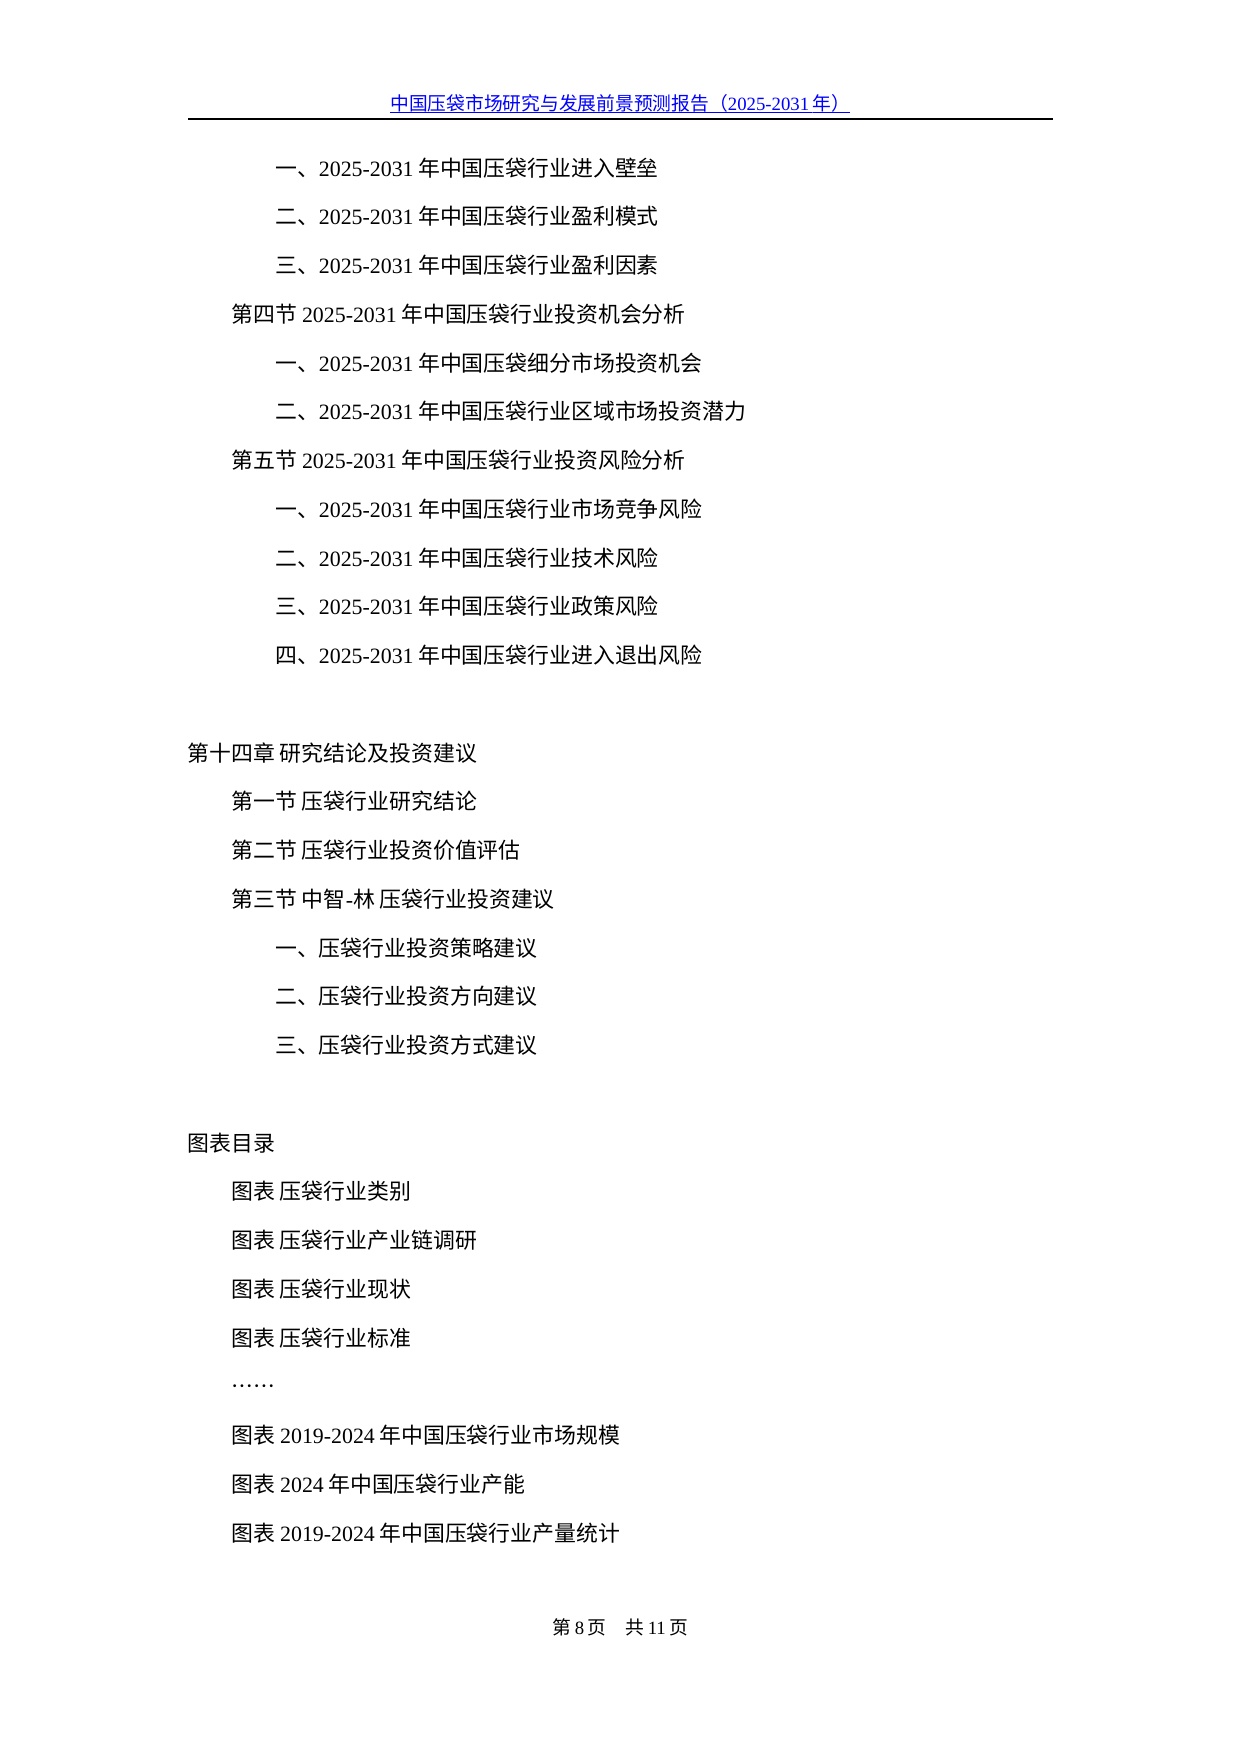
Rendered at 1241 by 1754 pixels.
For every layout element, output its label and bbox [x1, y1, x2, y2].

text [187, 150, 1053, 1548]
